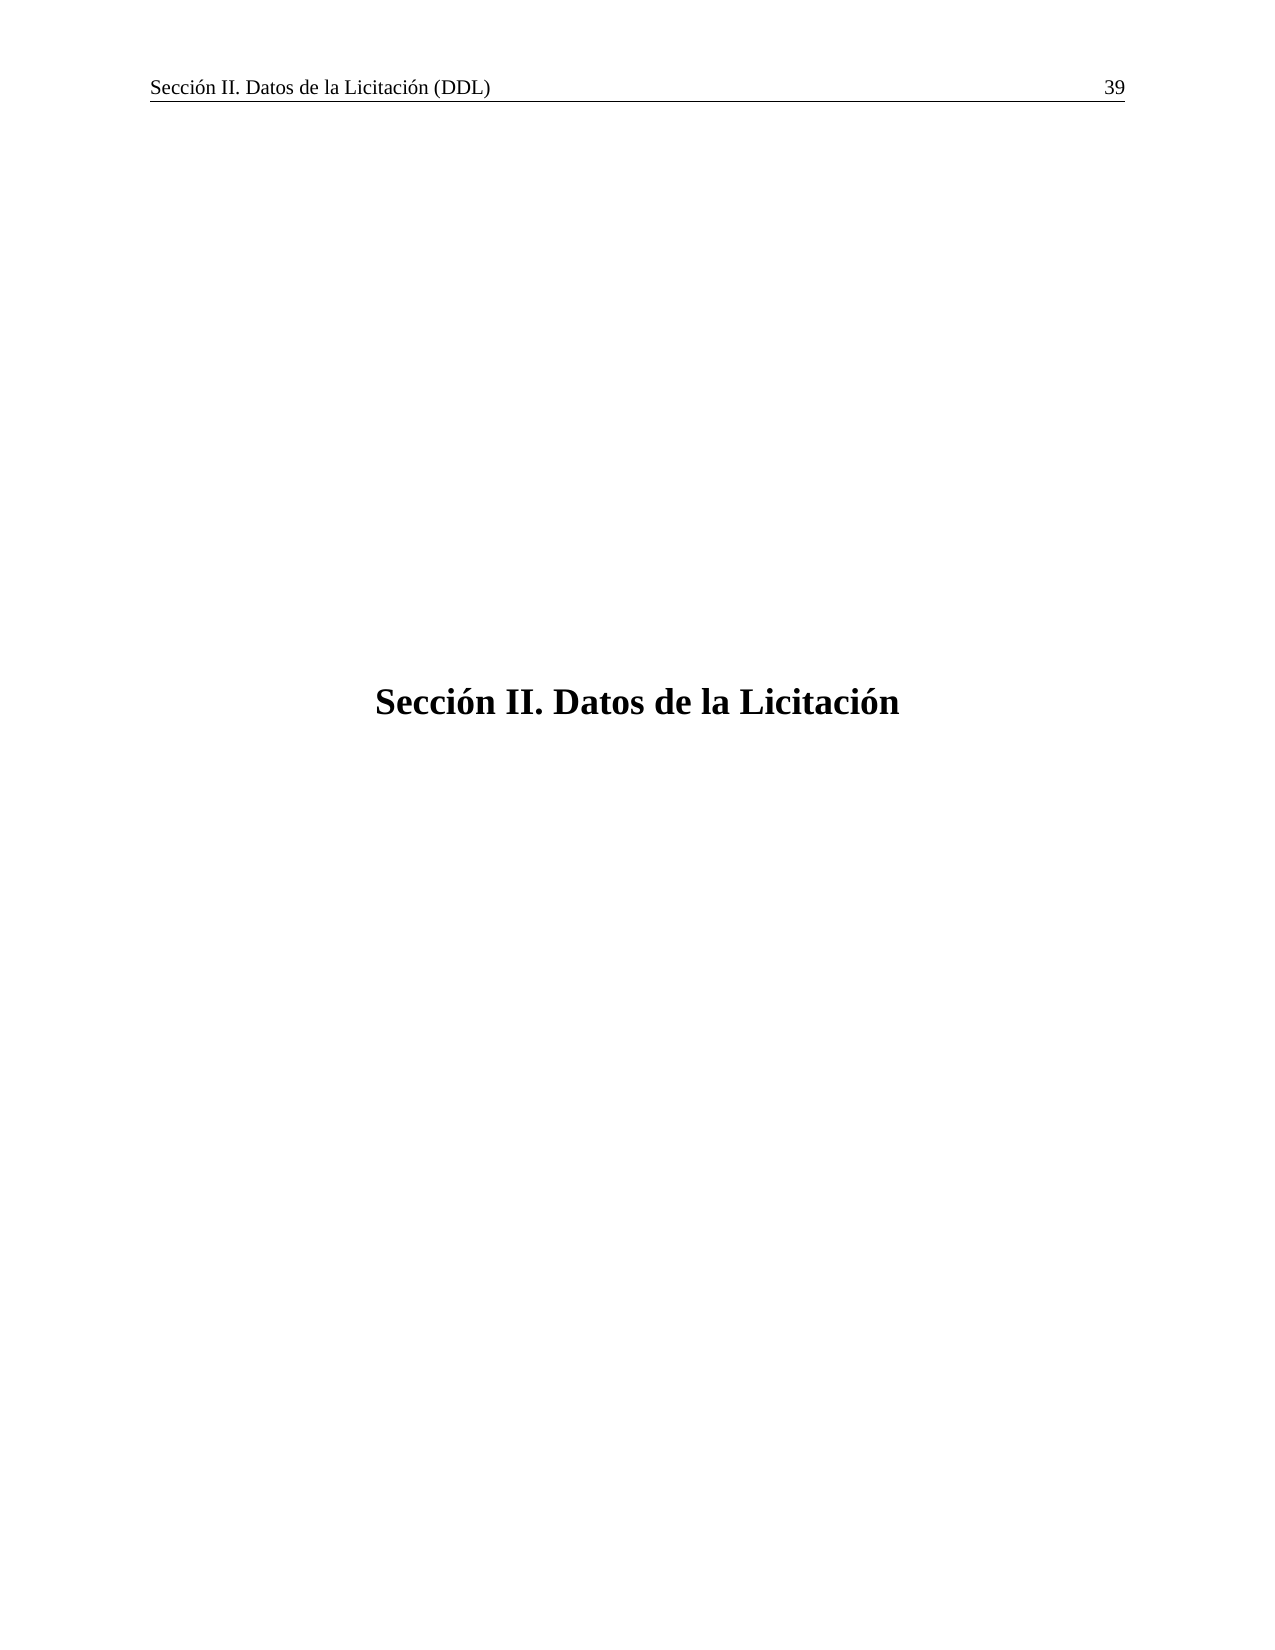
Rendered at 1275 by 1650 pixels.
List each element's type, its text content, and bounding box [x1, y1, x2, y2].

text Sección II. Datos de la Licitación [150, 679, 1125, 723]
